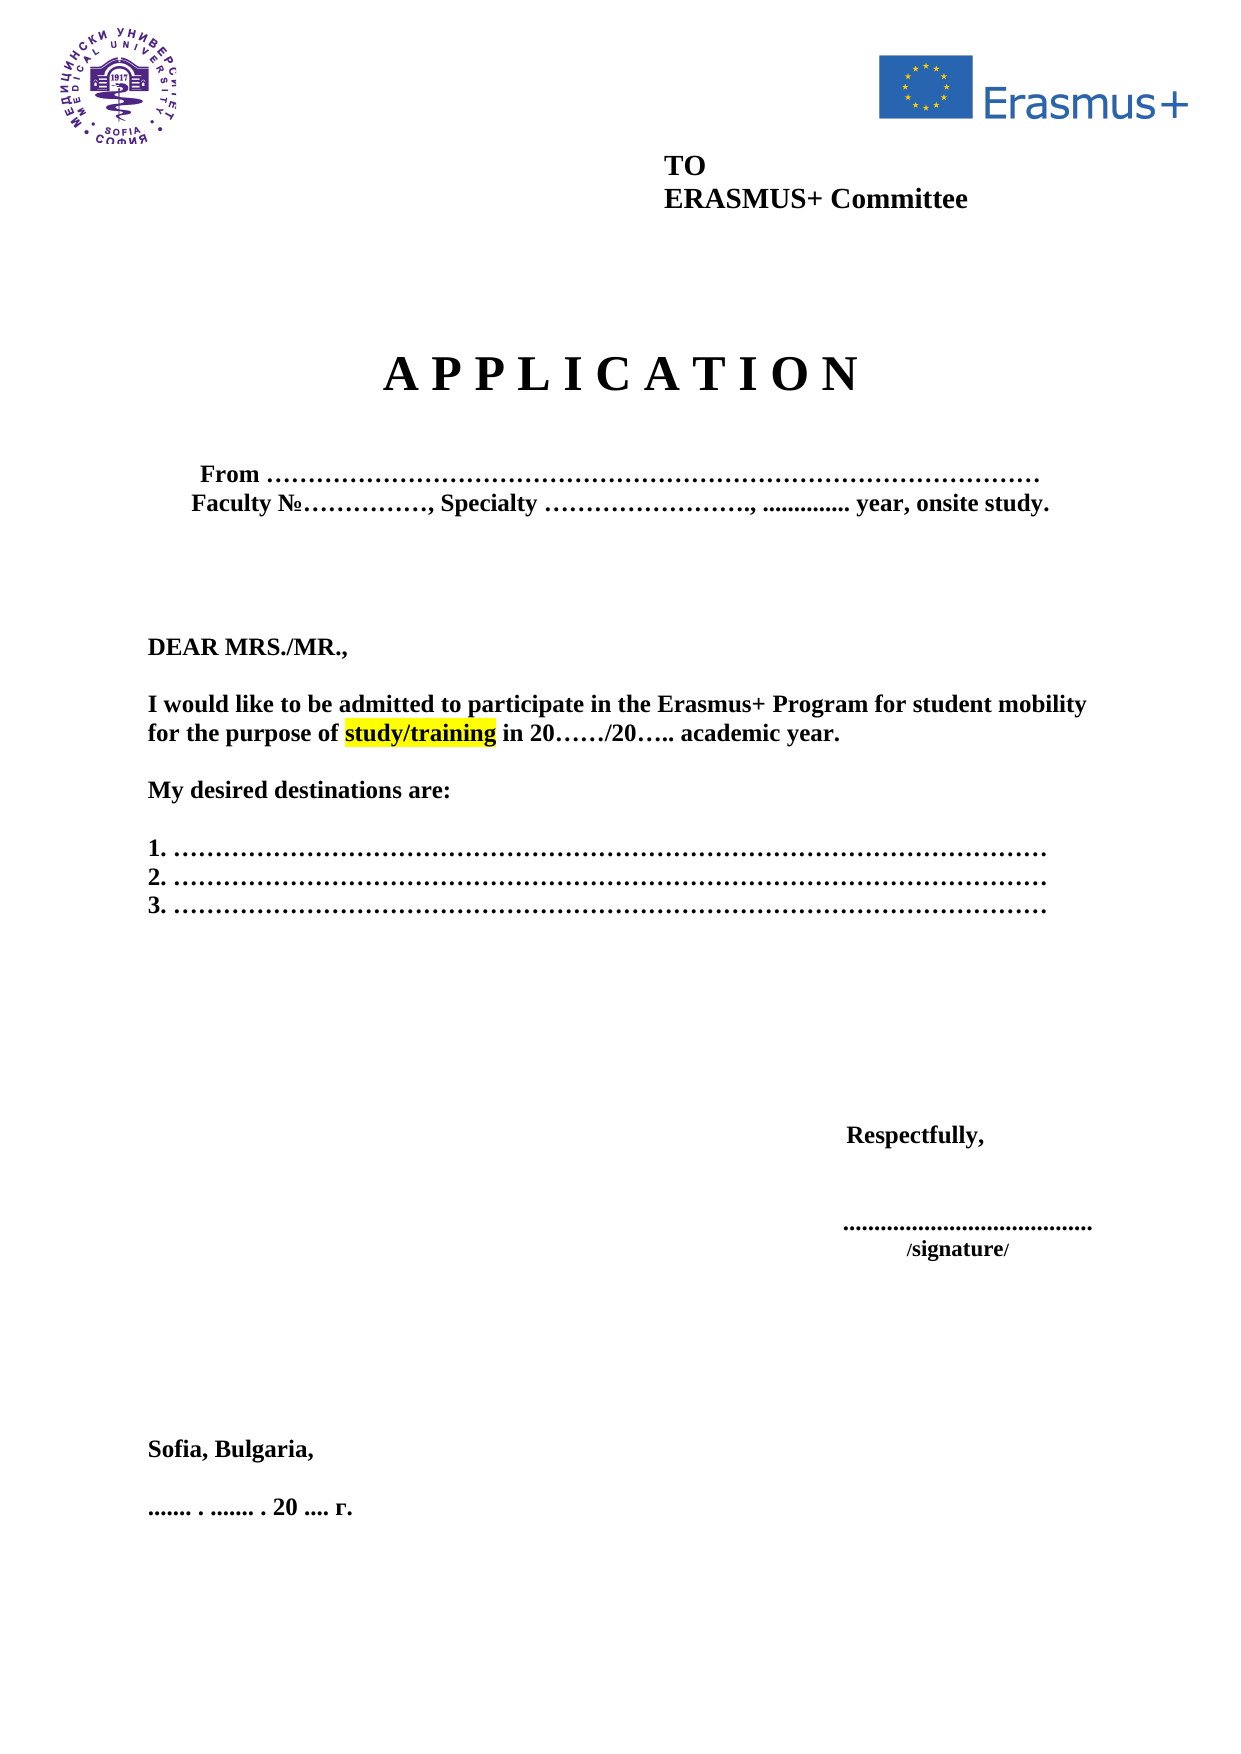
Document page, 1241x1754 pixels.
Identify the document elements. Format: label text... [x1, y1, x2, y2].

text ERASMUS+ Committee [590, 181, 1093, 215]
text A P P L I C A T I O N [148, 344, 1093, 402]
picture [870, 46, 1196, 126]
text 3. …………………………………………………………………………………………… [148, 890, 1093, 919]
text Faculty №……………, Specialty ……………………., .............. year, onsite study. [148, 488, 1093, 517]
text 1. …………………………………………………………………………………………… [148, 833, 1093, 862]
picture [60, 28, 176, 144]
text I would like to be admitted to participate in the Erasmus+ Program for student mobility for the purpose of study/training in 20……/20….. academic year. [148, 689, 1093, 747]
text Respectfully, [664, 1120, 1093, 1149]
text ....... . ....... . 20 .... г. [148, 1492, 1093, 1520]
text 2. …………………………………………………………………………………………… [148, 862, 1093, 890]
text My desired destinations are: [148, 775, 1093, 804]
text DEAR MRS./MR., [148, 632, 1093, 660]
text ........................................ [148, 1207, 1093, 1235]
text TO [590, 148, 1093, 181]
text Sofia, Bulgaria, [148, 1434, 1093, 1463]
text /signature/ [148, 1235, 1093, 1262]
text From ………………………………………………………………………………… [148, 459, 1093, 488]
